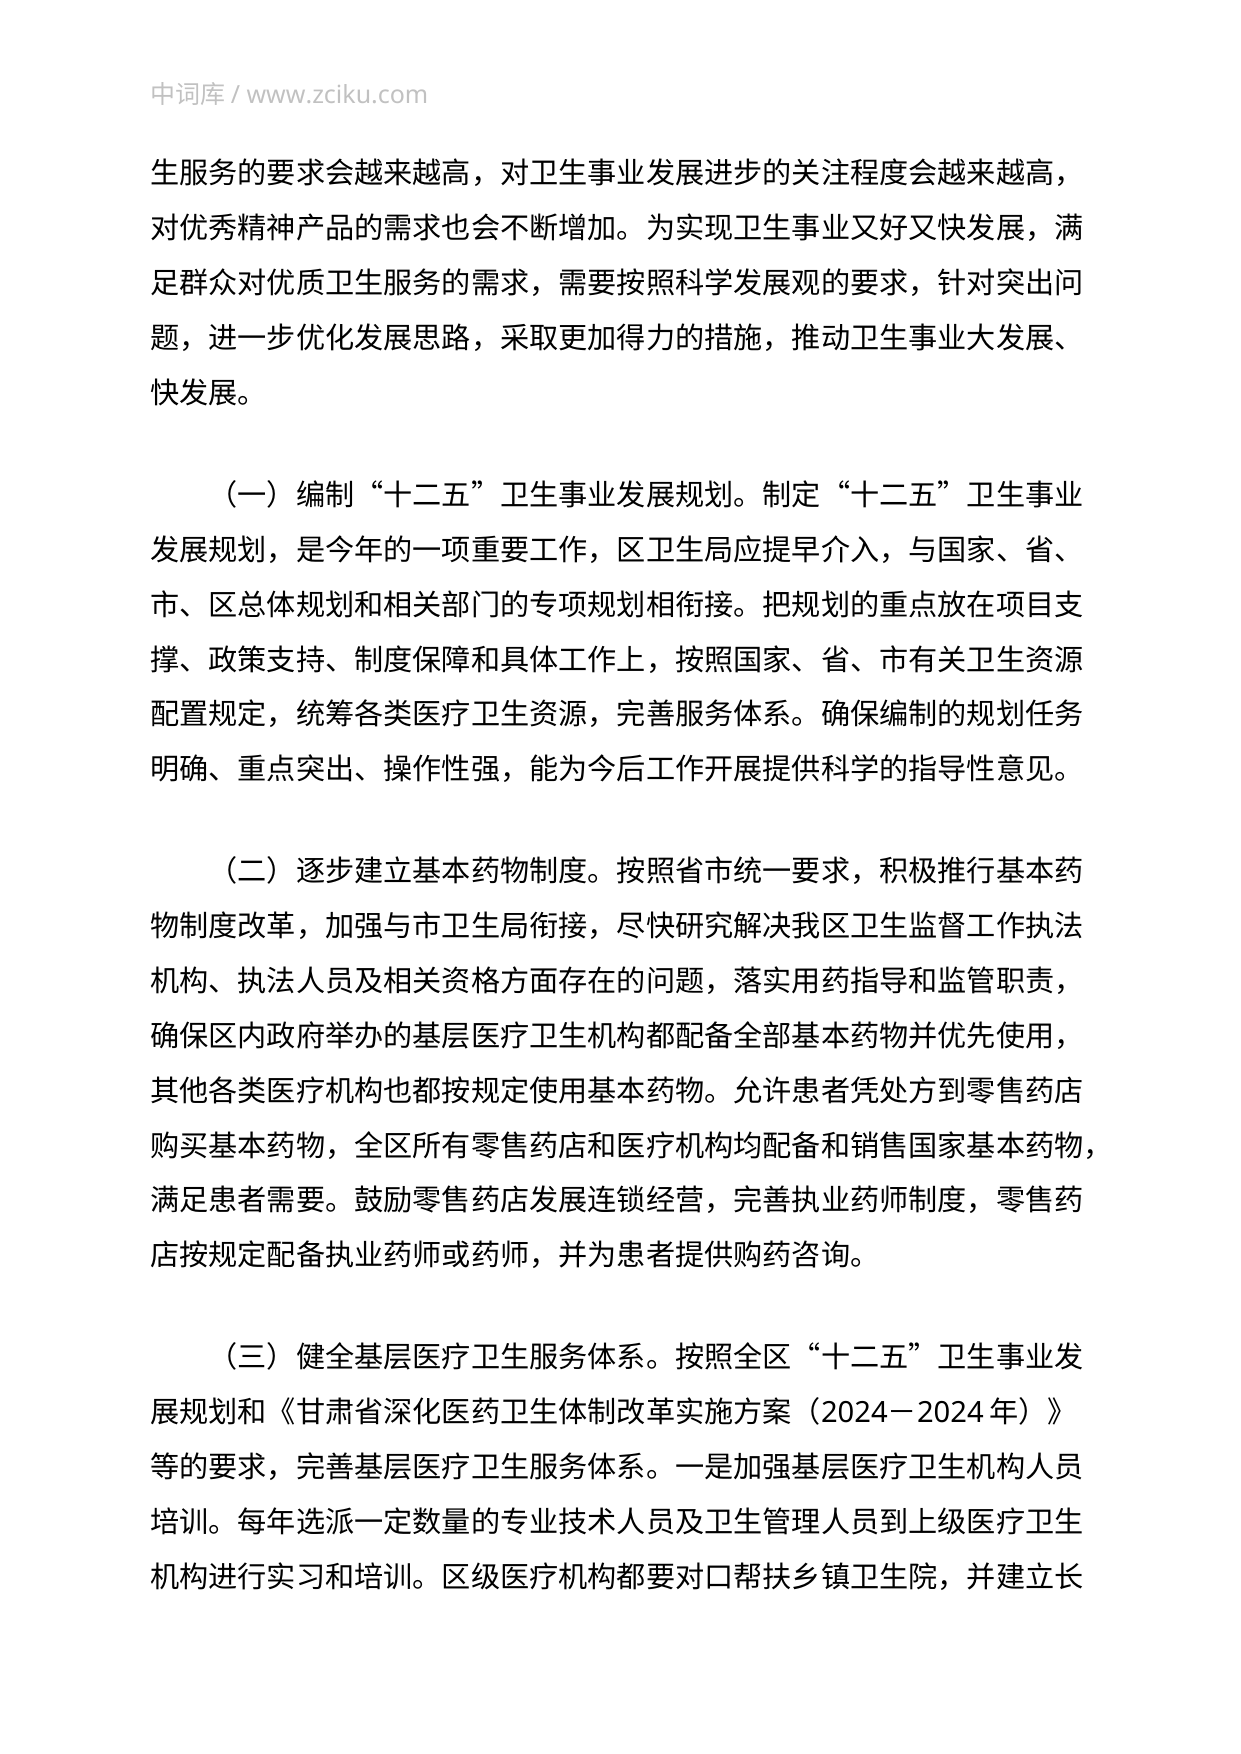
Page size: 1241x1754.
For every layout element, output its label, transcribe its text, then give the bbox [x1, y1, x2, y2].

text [150, 1334, 1090, 1596]
text （二）逐步建立基本药物制度。按照省市统一要求，积极推行基本药物制度改革，加强与市卫生局衔接，尽快研究解决我区卫生监督工作执法机构、执法人员及相关资格方面存在的问题，落实用药指导和监管职责，确保区内政府举办的基层医疗卫生机构都配备全部基本药物并优先使用，其他各类医疗机构也都按规定使用基本药物。允许患者凭处方到零售药店购买基本药物，全区所有零售药店和医疗机构均配备和销售国家基本药物，满足患者需要。鼓励零售药店发展连锁经营，完善执业药师制度，零售药店按规定配备执业药师或药师，并为患者提供购药咨询。 [150, 848, 1090, 1274]
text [150, 150, 1090, 412]
text （一）编制“十二五”卫生事业发展规划。制定“十二五”卫生事业发展规划，是今年的一项重要工作，区卫生局应提早介入，与国家、省、市、区总体规划和相关部门的专项规划相衔接。把规划的重点放在项目支撑、政策支持、制度保障和具体工作上，按照国家、省、市有关卫生资源配置规定，统筹各类医疗卫生资源，完善服务体系。确保编制的规划任务明确、重点突出、操作性强，能为今后工作开展提供科学的指导性意见。 [150, 471, 1090, 788]
